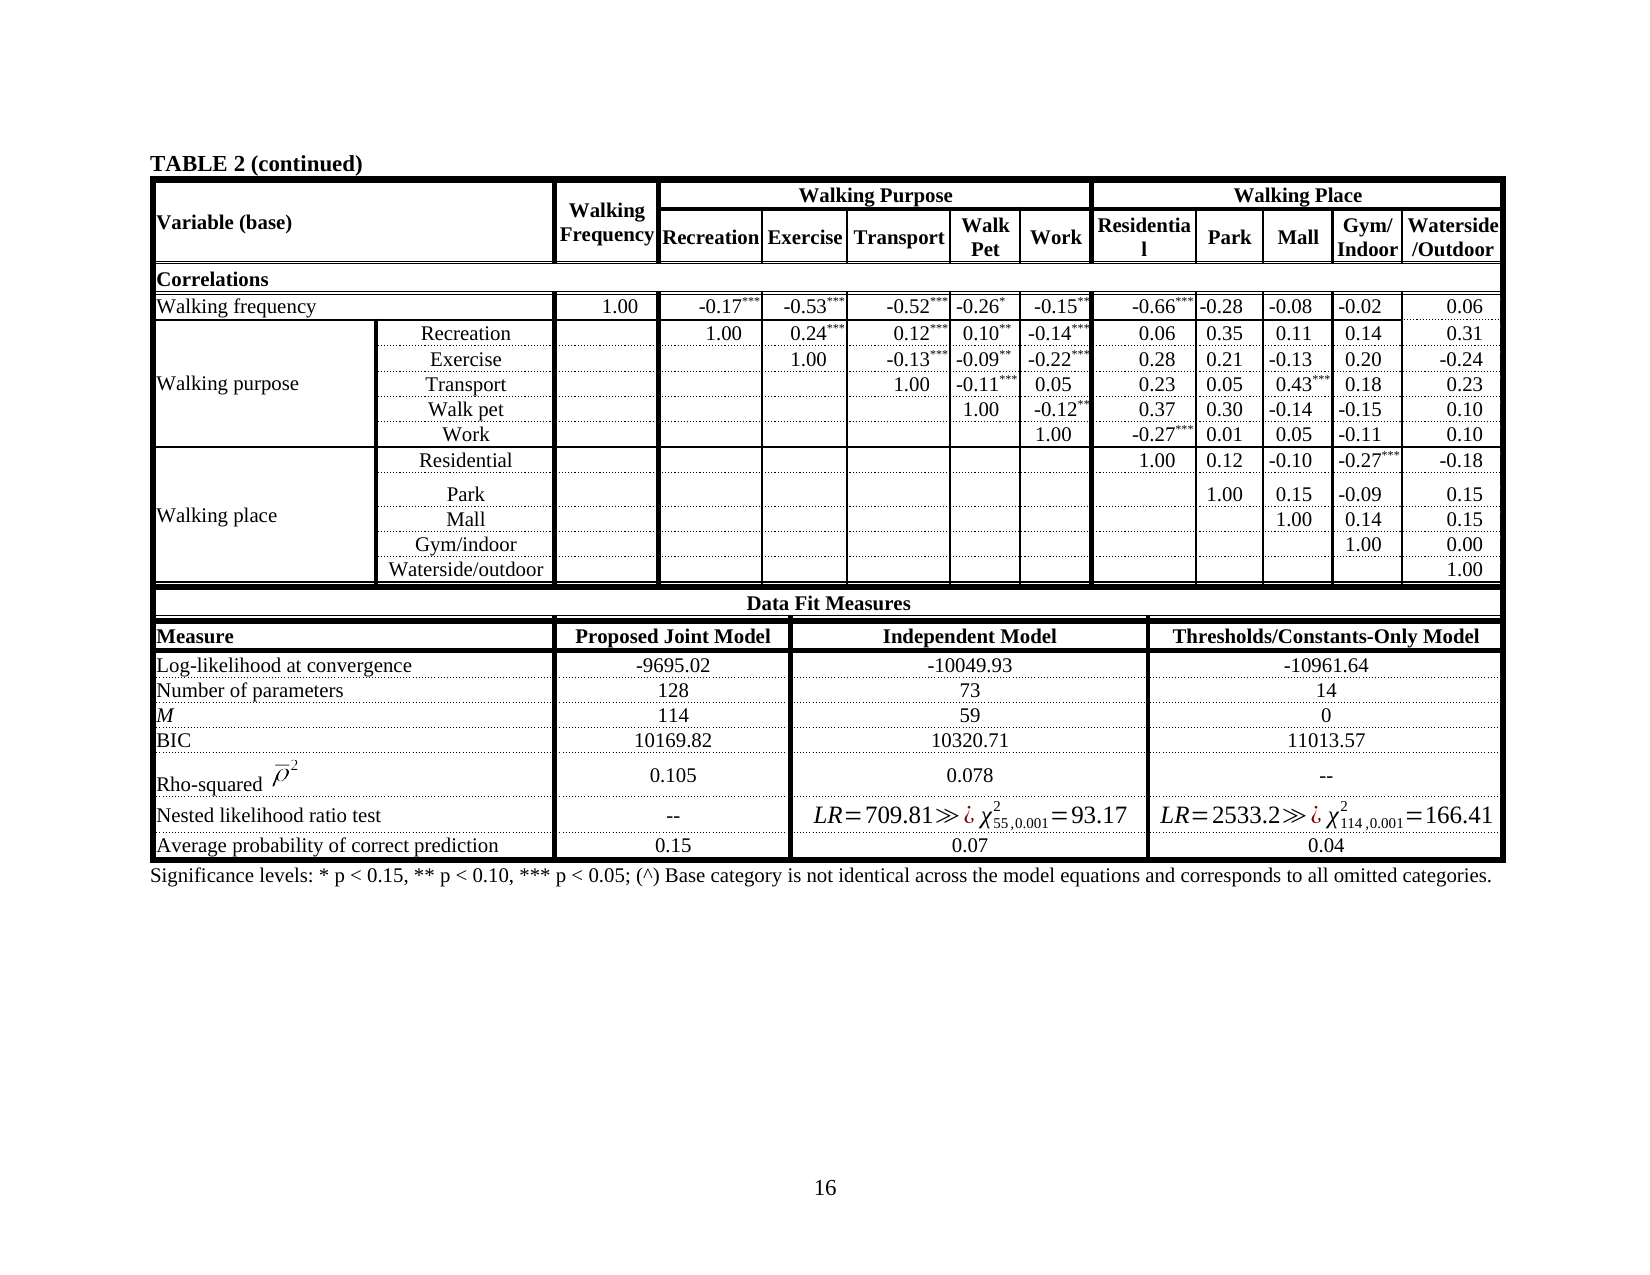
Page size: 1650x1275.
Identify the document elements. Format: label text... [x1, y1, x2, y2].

table_cell [557, 396, 656, 421]
table_cell 0.15 [557, 832, 788, 857]
table_cell Transport [378, 371, 552, 396]
table_cell [763, 371, 846, 396]
table_cell 0.23*** [1403, 371, 1500, 396]
table_cell Walking frequency [156, 295, 552, 318]
table_cell -0.66*** [1094, 295, 1195, 318]
table_cell [763, 421, 846, 446]
table_cell Thresholds/Constants-Only Model [1150, 624, 1500, 648]
table_cell 1.00*** [1021, 421, 1089, 446]
table_cell BIC [156, 727, 552, 752]
table_cell 59 [793, 702, 1146, 727]
table_cell Gym/indoor [378, 531, 552, 556]
table_cell [951, 421, 1019, 446]
table_cell Exercise [378, 345, 552, 371]
table_cell Residential [378, 448, 552, 472]
table_cell Work [1021, 211, 1089, 261]
table_cell 0.05*** [1197, 371, 1262, 396]
table_cell 0.105 [557, 752, 788, 796]
table_cell [763, 531, 846, 556]
table_cell Mall [378, 506, 552, 531]
table_cell [1021, 556, 1089, 581]
table_cell -0.09*** [1334, 472, 1401, 506]
table_cell 1.00*** [1334, 531, 1401, 556]
table_cell 1.00*** [763, 345, 846, 371]
table_cell -0.17*** [661, 295, 761, 318]
table_cell 11013.57 [1150, 727, 1500, 752]
table_cell 0.28*** [1094, 345, 1195, 371]
table_cell Recreation [378, 321, 552, 345]
table_cell 0.15*** [1264, 472, 1331, 506]
table_cell [1334, 556, 1401, 581]
table_cell -10049.93 [793, 653, 1146, 677]
table_cell [557, 345, 656, 371]
table_cell 1.00*** [1094, 448, 1195, 472]
table_cell 0.21*** [1197, 345, 1262, 371]
table_cell -0.53*** [763, 295, 846, 318]
table_cell 0.078 [793, 752, 1146, 796]
table_cell [557, 371, 656, 396]
table_cell [661, 531, 761, 556]
table_header Walking Place [1094, 183, 1500, 207]
table_cell [848, 396, 949, 421]
table_cell -0.26*** [951, 295, 1019, 318]
table_cell [557, 531, 656, 556]
table_cell [557, 421, 656, 446]
table_cell 1.00*** [1197, 472, 1262, 506]
table_cell [661, 448, 761, 472]
table_cell 1.00*** [661, 321, 761, 345]
table_cell [951, 531, 1019, 556]
table_cell Gym/ Indoor [1334, 211, 1401, 261]
table_cell Recreation [661, 211, 761, 261]
table_cell [1021, 506, 1089, 531]
table_cell 73 [793, 677, 1146, 702]
table_cell [661, 421, 761, 446]
table_cell Measure [156, 624, 552, 648]
table_cell 0.05*** [1264, 421, 1331, 446]
table_cell Correlations [156, 264, 1500, 291]
table_cell Park [1197, 211, 1262, 261]
table_cell 0.10*** [1403, 421, 1500, 446]
table_cell 1.00*** [1403, 556, 1500, 581]
table_cell Log-likelihood at convergence [156, 653, 552, 677]
table_cell Walk pet [378, 396, 552, 421]
table_cell [848, 472, 949, 506]
table_cell [661, 472, 761, 506]
table_cell -- [1150, 752, 1500, 796]
table_cell 114 [557, 702, 788, 727]
table_cell [848, 421, 949, 446]
text TABLE 2 (continued) [150, 150, 1500, 176]
table_cell 0.06*** [1094, 321, 1195, 345]
table_cell -0.18*** [1403, 448, 1500, 472]
table_cell 1.00*** [848, 371, 949, 396]
table_cell -0.13*** [848, 345, 949, 371]
table_cell -0.52*** [848, 295, 949, 318]
table_cell [763, 396, 846, 421]
table_cell 0.14*** [1334, 321, 1401, 345]
table_cell -0.14*** [1264, 396, 1331, 421]
table_cell -0.15*** [1334, 396, 1401, 421]
table_cell [557, 448, 656, 472]
table_cell [763, 448, 846, 472]
table_cell 0.12*** [1197, 448, 1262, 472]
table_cell [1197, 556, 1262, 581]
table_cell 10169.82 [557, 727, 788, 752]
table_cell 0.31*** [1403, 319, 1500, 345]
table_cell Mall [1264, 211, 1331, 261]
table_cell -0.14*** [1021, 321, 1089, 345]
table_cell 1.00*** [557, 295, 656, 318]
table_cell [661, 396, 761, 421]
table_cell -0.10*** [1264, 448, 1331, 472]
table_cell Park [378, 472, 552, 506]
table_cell -0.09*** [951, 345, 1019, 371]
table_cell [763, 556, 846, 581]
table_cell Rho-squared [156, 752, 552, 796]
table_cell -0.28*** [1197, 295, 1262, 318]
table_cell Nested likelihood ratio test [156, 796, 552, 832]
table_cell Proposed Joint Model [557, 624, 788, 648]
table_cell [1021, 531, 1089, 556]
table_cell [848, 556, 949, 581]
table_cell 0.24*** [763, 321, 846, 345]
table_cell -0.02*** [1334, 295, 1401, 318]
table_cell 0.05*** [1021, 371, 1089, 396]
table_header Variable (base) [156, 183, 552, 261]
table_cell Residential [1094, 211, 1195, 261]
table_cell [1094, 506, 1195, 531]
table_cell Number of parameters [156, 677, 552, 702]
table_cell -- [557, 796, 788, 832]
table_cell 10320.71 [793, 727, 1146, 752]
table_cell [661, 371, 761, 396]
table_cell 0.23*** [1094, 371, 1195, 396]
table_cell Walk Pet [951, 211, 1019, 261]
table_cell [793, 796, 1146, 832]
table_cell [1197, 531, 1262, 556]
table_cell 0.15*** [1403, 506, 1500, 531]
table_cell Walking place [156, 448, 374, 581]
table_cell [1094, 472, 1195, 506]
table_cell -0.08*** [1264, 295, 1331, 318]
table_cell Work [378, 421, 552, 446]
table_cell 0.15*** [1403, 472, 1500, 506]
table_cell M [156, 702, 552, 727]
table_cell Exercise [763, 211, 846, 261]
table_cell [661, 506, 761, 531]
table_cell [557, 472, 656, 506]
table_cell Data Fit Measures [156, 590, 1500, 614]
table_cell Independent Model [793, 624, 1146, 648]
table_cell 0.04 [1150, 832, 1500, 857]
table_cell 0.10*** [951, 321, 1019, 345]
table_cell [951, 472, 1019, 506]
table_cell [763, 506, 846, 531]
table_cell 14 [1150, 677, 1500, 702]
table_cell [763, 472, 846, 506]
table_cell 0.35*** [1197, 321, 1262, 345]
table_cell [1021, 448, 1089, 472]
table_cell 1.00*** [951, 396, 1019, 421]
table_cell [557, 321, 656, 345]
table_cell [1021, 472, 1089, 506]
table_cell -10961.64 [1150, 653, 1500, 677]
table_cell Transport [848, 211, 949, 261]
table_cell 0.10*** [1403, 396, 1500, 421]
table_cell -0.27*** [1094, 421, 1195, 446]
table_cell 0.20*** [1334, 345, 1401, 371]
table_cell [951, 556, 1019, 581]
table_cell 0.01*** [1197, 421, 1262, 446]
table_cell [557, 556, 656, 581]
table_cell [661, 345, 761, 371]
table_cell -0.11*** [951, 371, 1019, 396]
table_cell [557, 506, 656, 531]
table_header Walking Frequency [557, 183, 656, 261]
table_header Walking Purpose [661, 183, 1089, 207]
table_cell 0.12*** [848, 321, 949, 345]
table_cell [1264, 556, 1331, 581]
table_cell 0.00*** [1403, 531, 1500, 556]
table_cell 0.30*** [1197, 396, 1262, 421]
table_cell Waterside/Outdoor [1403, 211, 1500, 261]
table_cell 0.07 [793, 832, 1146, 857]
table_cell -0.24*** [1403, 345, 1500, 371]
table_cell [661, 556, 761, 581]
table_cell Waterside/outdoor [378, 556, 552, 581]
table_cell 0.37*** [1094, 396, 1195, 421]
table_cell -0.12** [1021, 396, 1089, 421]
table_cell [1150, 796, 1500, 832]
table_cell Walking purpose [156, 321, 374, 446]
table_cell 1.00*** [1264, 506, 1331, 531]
table_cell [848, 448, 949, 472]
table_cell [951, 506, 1019, 531]
table_cell Average probability of correct prediction [156, 832, 552, 857]
table_cell -0.27*** [1334, 448, 1401, 472]
table_cell 0.11*** [1264, 321, 1331, 345]
table_cell 0.18*** [1334, 371, 1401, 396]
table_cell [1197, 506, 1262, 531]
table_cell [1094, 556, 1195, 581]
table_cell [848, 531, 949, 556]
table_cell [1094, 531, 1195, 556]
text Significance levels: * p < 0.15, ** p < 0.10, *** p < 0.05; (^) Base category is not identical across the model equations and corresponds to all omitted categories. [150, 863, 1500, 887]
table_cell [848, 506, 949, 531]
table_cell [1264, 531, 1331, 556]
table_cell -9695.02 [557, 653, 788, 677]
table_cell 0 [1150, 702, 1500, 727]
table_cell 128 [557, 677, 788, 702]
table_cell -0.13*** [1264, 345, 1331, 371]
table_cell -0.22*** [1021, 345, 1089, 371]
table_cell [951, 448, 1019, 472]
table_cell 0.06*** [1403, 295, 1500, 318]
table_cell 0.43*** [1264, 371, 1331, 396]
table_cell 0.14*** [1334, 506, 1401, 531]
table_cell -0.15** [1021, 295, 1089, 318]
table_cell -0.11*** [1334, 421, 1401, 446]
